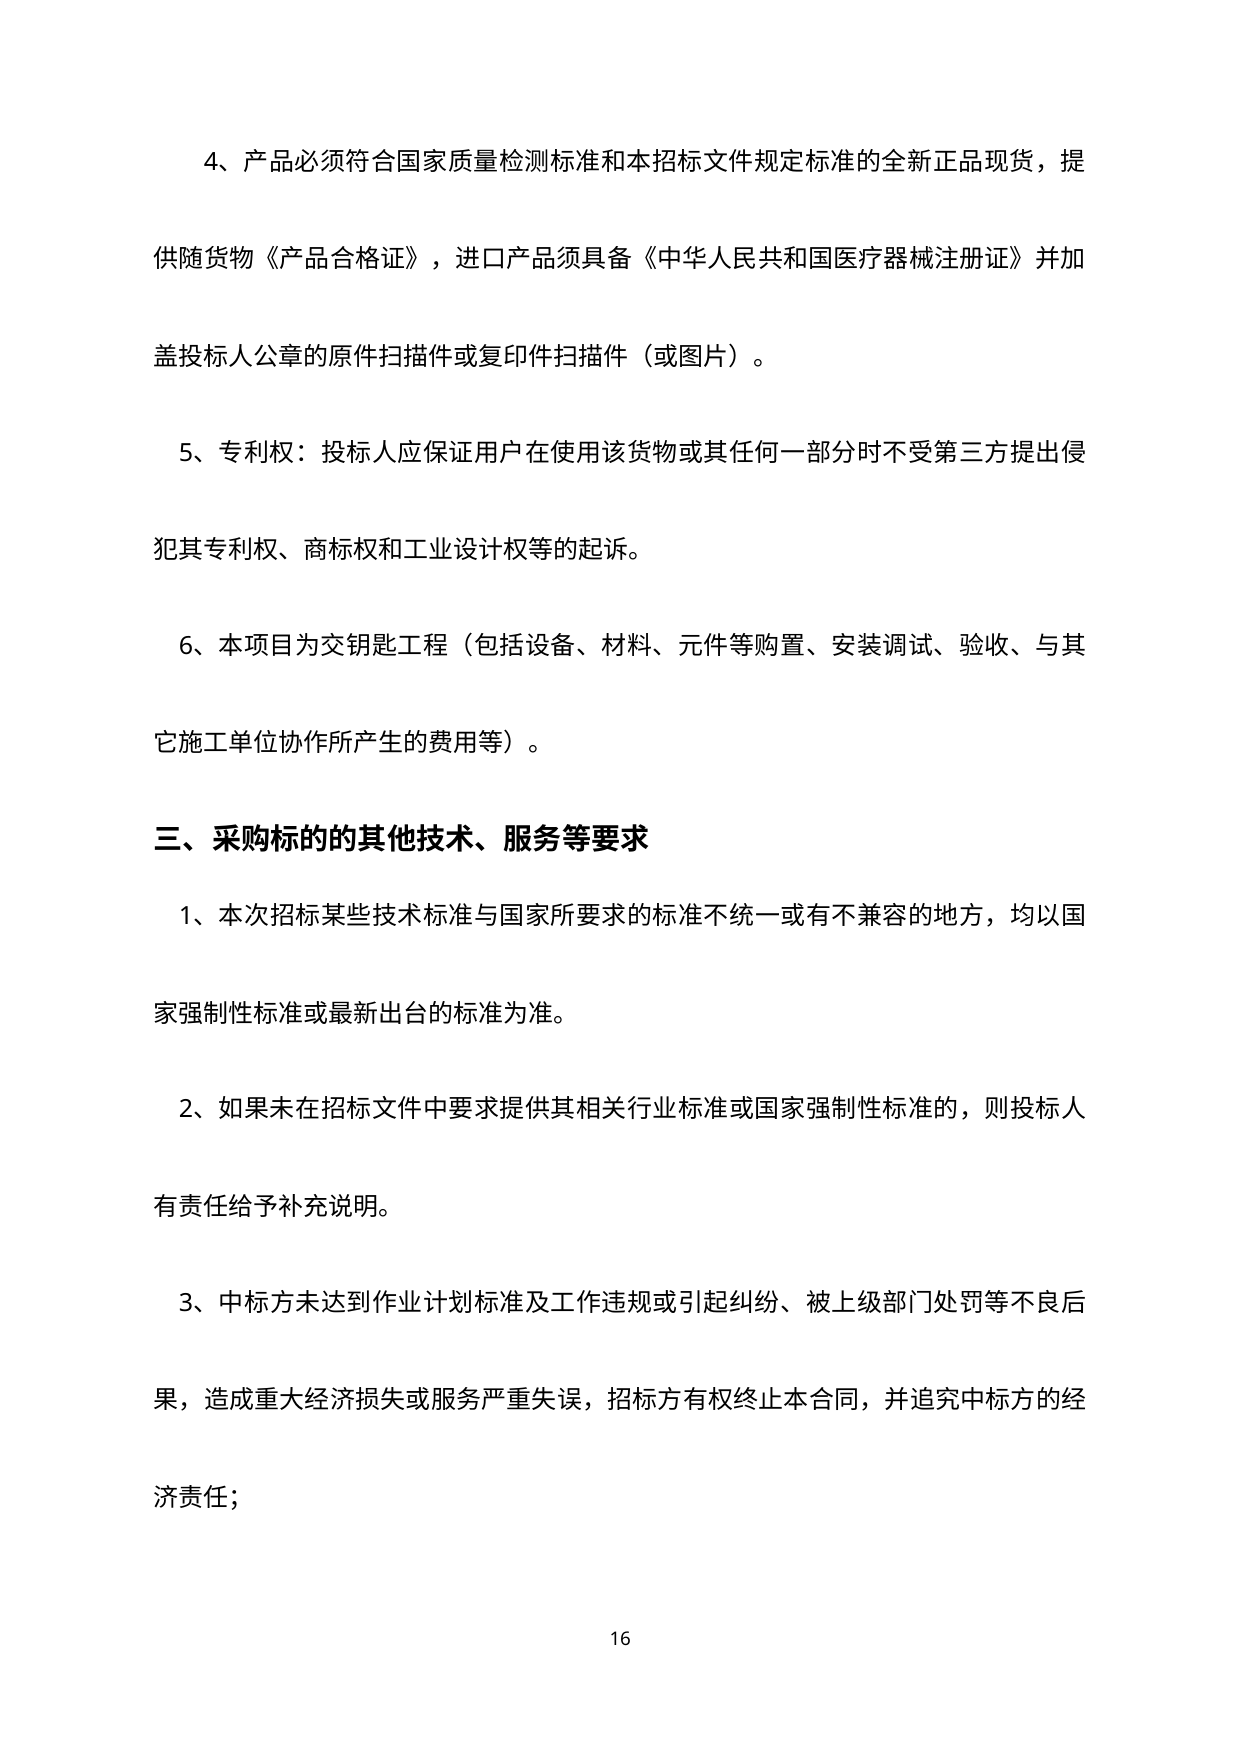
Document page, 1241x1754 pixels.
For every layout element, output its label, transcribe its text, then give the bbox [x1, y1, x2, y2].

text 1、本次招标某些技术标准与国家所要求的标准不统一或有不兼容的地方，均以国家强制性标准或最新出台的标准为准。 [153, 881, 1087, 1044]
text 5、专利权：投标人应保证用户在使用该货物或其任何一部分时不受第三方提出侵犯其专利权、商标权和工业设计权等的起诉。 [153, 418, 1087, 580]
text 3、中标方未达到作业计划标准及工作违规或引起纠纷、被上级部门处罚等不良后果，造成重大经济损失或服务严重失误，招标方有权终止本合同，并追究中标方的经济责任； [153, 1268, 1087, 1528]
text 4、产品必须符合国家质量检测标准和本招标文件规定标准的全新正品现货，提供随货物《产品合格证》，进口产品须具备《中华人民共和国医疗器械注册证》并加盖投标人公章的原件扫描件或复印件扫描件（或图片）。 [153, 127, 1087, 387]
text 6、本项目为交钥匙工程（包括设备、材料、元件等购置、安装调试、验收、与其它施工单位协作所产生的费用等）。 [153, 611, 1087, 773]
text 2、如果未在招标文件中要求提供其相关行业标准或国家强制性标准的，则投标人有责任给予补充说明。 [153, 1074, 1087, 1237]
text 三、采购标的的其他技术、服务等要求 [153, 804, 1087, 869]
